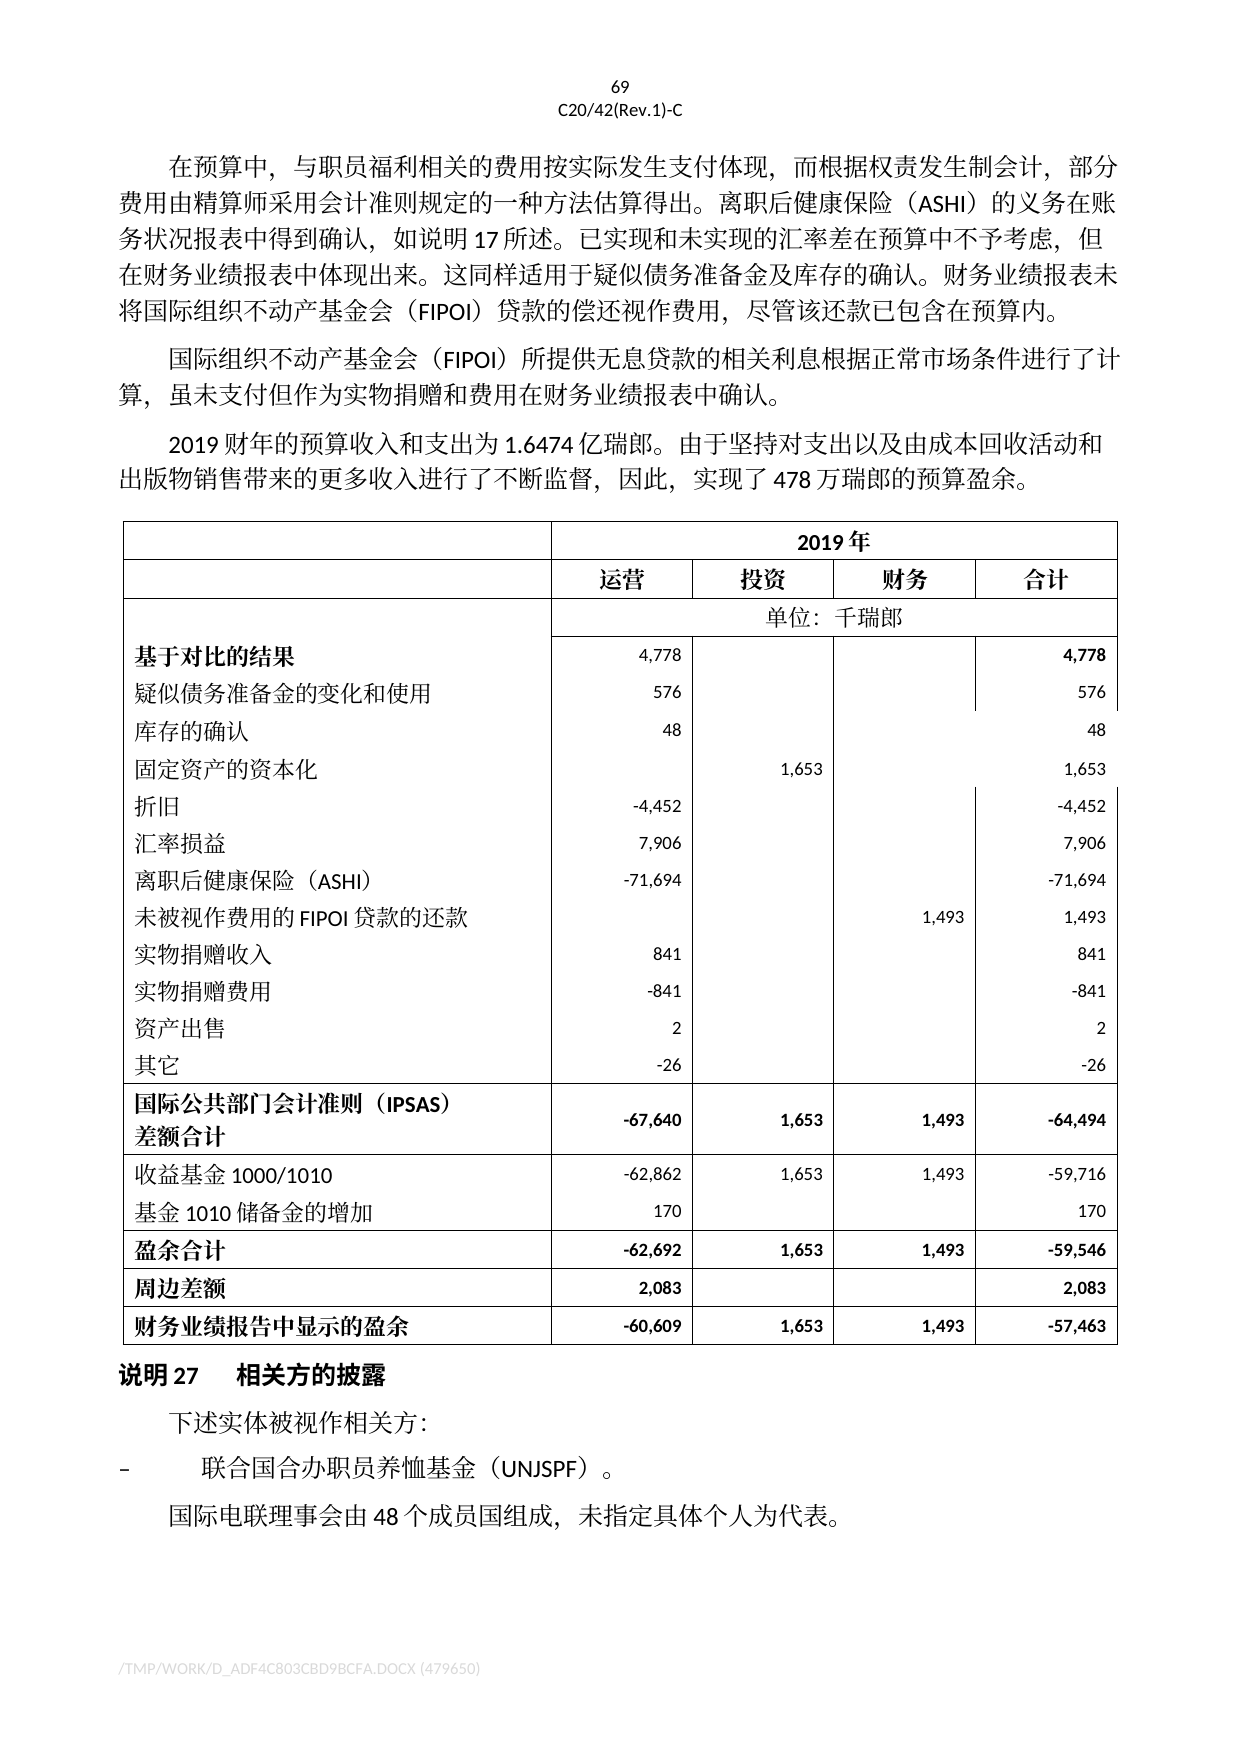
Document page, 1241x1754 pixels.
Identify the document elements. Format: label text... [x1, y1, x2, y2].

text 2019财年的预算收入和支出为1.6474亿瑞郎。由于坚持对支出以及由成本回收活动和出版物销售带来的更多收入进行了不断监督，因此，实现了478万瑞郎的预算盈余。 [118, 424, 1122, 496]
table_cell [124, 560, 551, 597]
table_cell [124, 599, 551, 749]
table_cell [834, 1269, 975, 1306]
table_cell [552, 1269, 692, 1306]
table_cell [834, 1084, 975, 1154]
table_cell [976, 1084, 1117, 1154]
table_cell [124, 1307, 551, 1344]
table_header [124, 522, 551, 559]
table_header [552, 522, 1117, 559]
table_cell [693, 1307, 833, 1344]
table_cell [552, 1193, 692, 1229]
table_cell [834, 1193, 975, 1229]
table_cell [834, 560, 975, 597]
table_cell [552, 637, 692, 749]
text 国际组织不动产基金会（FIPOI）所提供无息贷款的相关利息根据正常市场条件进行了计算，虽未支付但作为实物捐赠和费用在财务业绩报表中确认。 [118, 340, 1122, 412]
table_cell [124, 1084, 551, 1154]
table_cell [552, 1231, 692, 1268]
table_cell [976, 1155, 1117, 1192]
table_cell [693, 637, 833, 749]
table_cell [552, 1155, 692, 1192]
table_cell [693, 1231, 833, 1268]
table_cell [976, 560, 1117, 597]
subtitle 说明27 相关方的披露 [118, 1357, 1122, 1392]
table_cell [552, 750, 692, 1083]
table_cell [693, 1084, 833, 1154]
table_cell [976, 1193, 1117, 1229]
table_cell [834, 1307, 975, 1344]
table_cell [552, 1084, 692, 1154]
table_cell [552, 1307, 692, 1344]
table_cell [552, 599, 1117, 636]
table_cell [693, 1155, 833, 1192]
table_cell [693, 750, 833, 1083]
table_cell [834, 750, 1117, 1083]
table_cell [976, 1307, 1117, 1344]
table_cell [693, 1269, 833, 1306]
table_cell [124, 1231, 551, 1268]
text 国际电联理事会由48个成员国组成，未指定具体个人为代表。 [118, 1497, 1122, 1533]
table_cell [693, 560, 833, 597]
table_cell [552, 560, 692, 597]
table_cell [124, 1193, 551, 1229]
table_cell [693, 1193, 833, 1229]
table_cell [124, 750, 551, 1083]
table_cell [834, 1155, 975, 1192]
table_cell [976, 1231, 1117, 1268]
text – 联合国合办职员养恤基金（UNJSPF）。 [118, 1448, 1122, 1484]
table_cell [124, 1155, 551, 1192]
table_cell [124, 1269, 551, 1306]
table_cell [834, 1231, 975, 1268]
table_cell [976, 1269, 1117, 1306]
text 下述实体被视作相关方： [118, 1404, 1122, 1440]
text 在预算中，与职员福利相关的费用按实际发生支付体现，而根据权责发生制会计，部分费用由精算师采用会计准则规定的一种方法估算得出。离职后健康保险（ASHI）的义务在账务状况报表中得到确认，如说明17所述。已实现和未实现的汇率差在预算中不予考虑，但在财务业绩报表中体现出来。这同样适用于疑似债务准备金及库存的确认。财务业绩报表未将国际组织不动产基金会（FIPOI）贷款的偿还视作费用，尽管该还款已包含在预算内。 [118, 148, 1122, 327]
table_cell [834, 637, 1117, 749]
